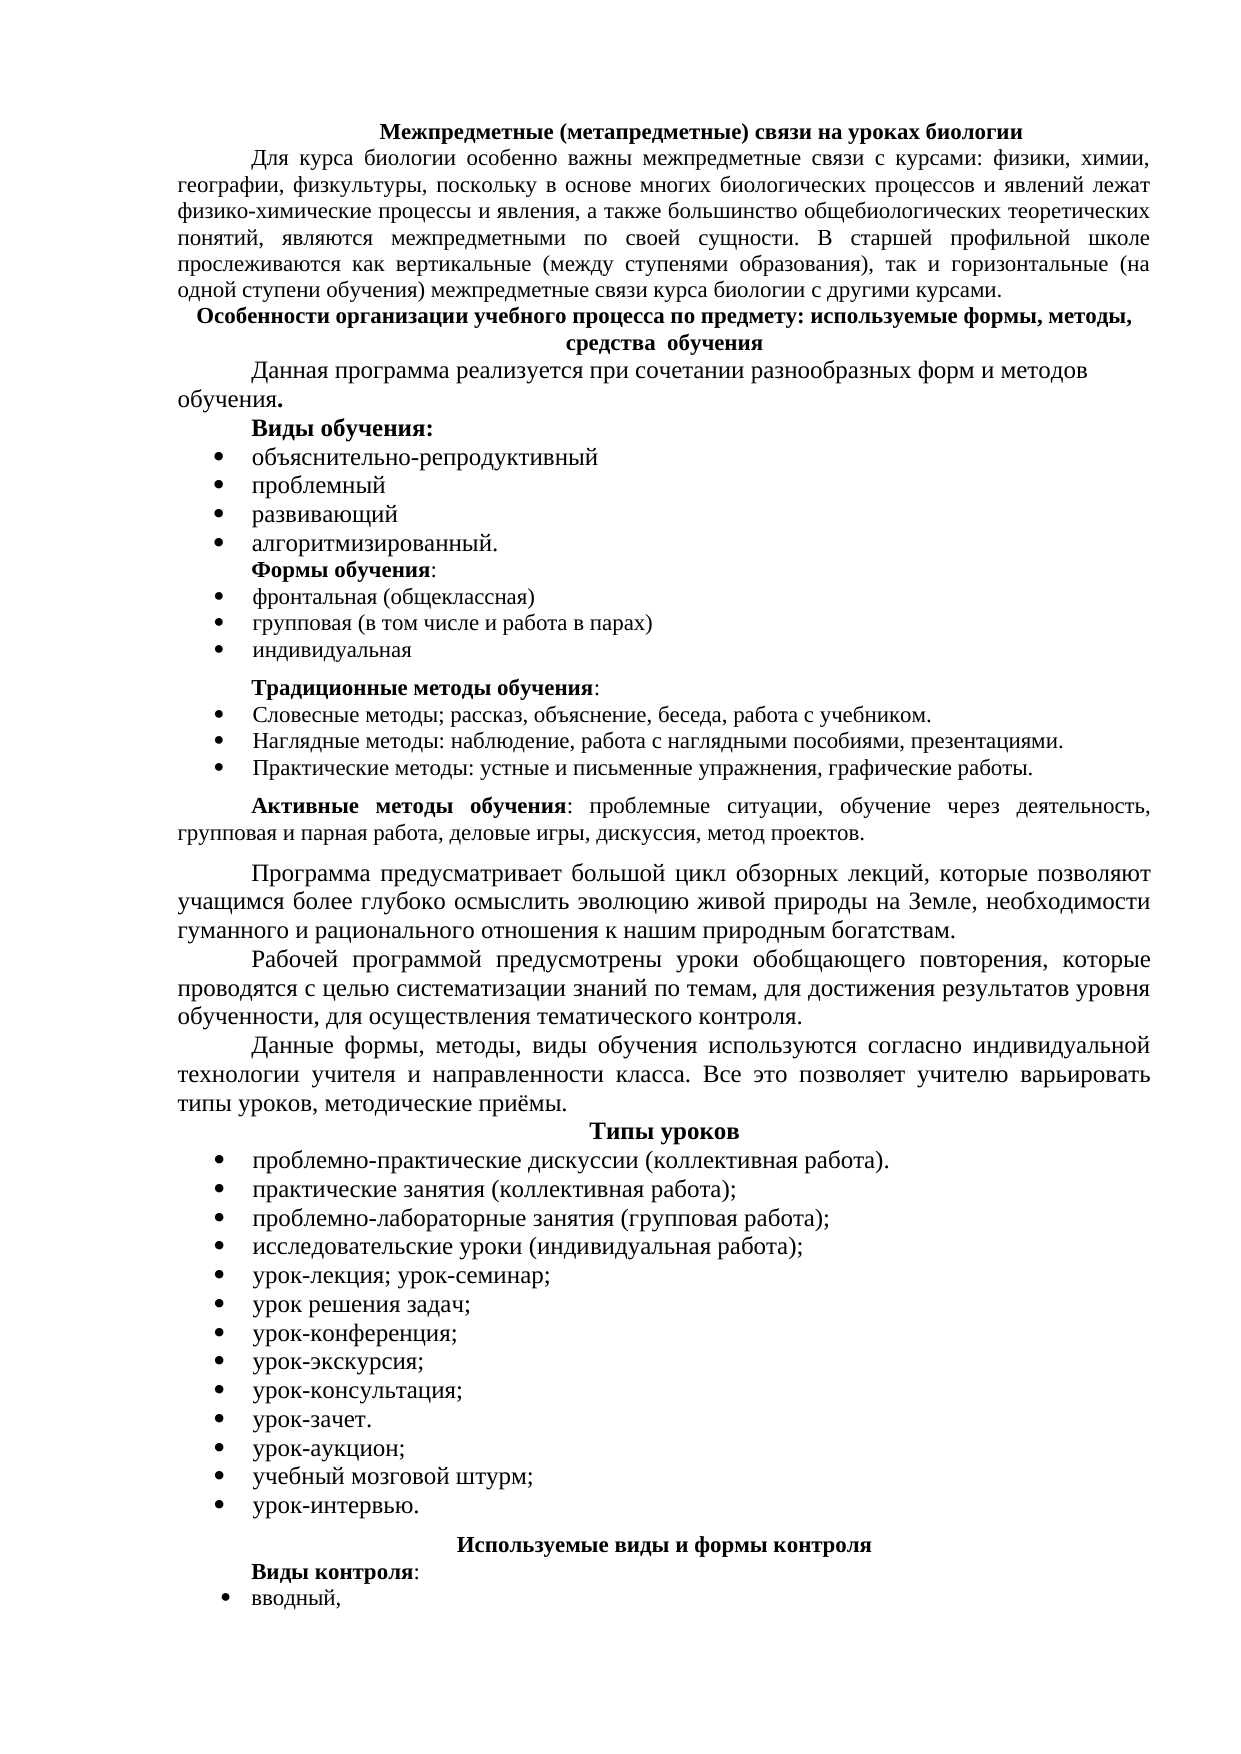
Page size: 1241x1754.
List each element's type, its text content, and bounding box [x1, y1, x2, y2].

text Типы уроков [177, 1116, 1152, 1145]
list урок-экскурсия; [215, 1346, 1152, 1375]
list учебный мозговой штурм; [215, 1461, 1152, 1490]
text Формы обучения: [177, 557, 1152, 583]
text Особенности организации учебного процесса по предмету: используемые формы, методы, средства обучения [177, 303, 1152, 355]
text Программа предусматривает большой цикл обзорных лекций, которые позволяют учащимся более глубоко осмыслить эволюцию живой природы на Земле, необходимости гуманного и рационального отношения к нашим природным богатствам. [177, 858, 1152, 944]
list проблемно-практические дискуссии (коллективная работа). [215, 1145, 1152, 1174]
list индивидуальная [215, 636, 1152, 662]
list объяснительно-репродуктивный [214, 442, 1152, 470]
list практические занятия (коллективная работа); [215, 1174, 1152, 1203]
list вводный, [222, 1584, 1152, 1610]
text Традиционные методы обучения: [177, 674, 1152, 701]
list фронтальная (общеклассная) [215, 583, 1152, 609]
list Практические методы: устные и письменные упражнения, графические работы. [215, 753, 1152, 780]
text Данные формы, методы, виды обучения используются согласно индивидуальной технологии учителя и направленности класса. Все это позволяет учителю варьировать типы уроков, методические приёмы. [177, 1030, 1152, 1116]
list Наглядные методы: наблюдение, работа с наглядными пособиями, презентациями. [215, 727, 1152, 753]
list урок-зачет. [215, 1404, 1152, 1433]
list алгоритмизированный. [214, 528, 1152, 557]
text Виды обучения: [177, 413, 1152, 442]
list урок-консультация; [215, 1375, 1152, 1404]
list развивающий [214, 499, 1152, 528]
list проблемный [214, 470, 1152, 499]
text Рабочей программой предусмотрены уроки обобщающего повторения, которые проводятся с целью систематизации знаний по темам, для достижения результатов уровня обученности, для осуществления тематического контроля. [177, 944, 1152, 1030]
text Для курса биологии особенно важны межпредметные связи с курсами: физики, химии, географии, физкультуры, поскольку в основе многих биологических процессов и явлений лежат физико-химические процессы и явления, а также большинство общебиологических теоретических понятий, являются межпредметными по своей сущности. В старшей профильной школе прослеживаются как вертикальные (между ступенями образования), так и горизонтальные (на одной ступени обучения) межпредметные связи курса биологии с другими курсами. [177, 144, 1152, 303]
text Виды контроля: [177, 1558, 1152, 1584]
text Данная программа реализуется при сочетании разнообразных форм и методов обучения. [177, 355, 1152, 413]
list проблемно-лабораторные занятия (групповая работа); [215, 1203, 1152, 1231]
list групповая (в том числе и работа в парах) [215, 609, 1152, 636]
text Используемые виды и формы контроля [177, 1531, 1152, 1558]
list урок-аукцион; [215, 1433, 1152, 1461]
list урок решения задач; [215, 1289, 1152, 1318]
list урок-лекция; урок-семинар; [215, 1260, 1152, 1289]
text Активные методы обучения: проблемные ситуации, обучение через деятельность, групповая и парная работа, деловые игры, дискуссия, метод проектов. [177, 792, 1152, 845]
list урок-конференция; [215, 1318, 1152, 1346]
list исследовательские уроки (индивидуальная работа); [215, 1231, 1152, 1260]
text Межпредметные (метапредметные) связи на уроках биологии [177, 118, 1152, 144]
list урок-интервью. [215, 1490, 1152, 1519]
list Словесные методы; рассказ, объяснение, беседа, работа с учебником. [215, 701, 1152, 727]
